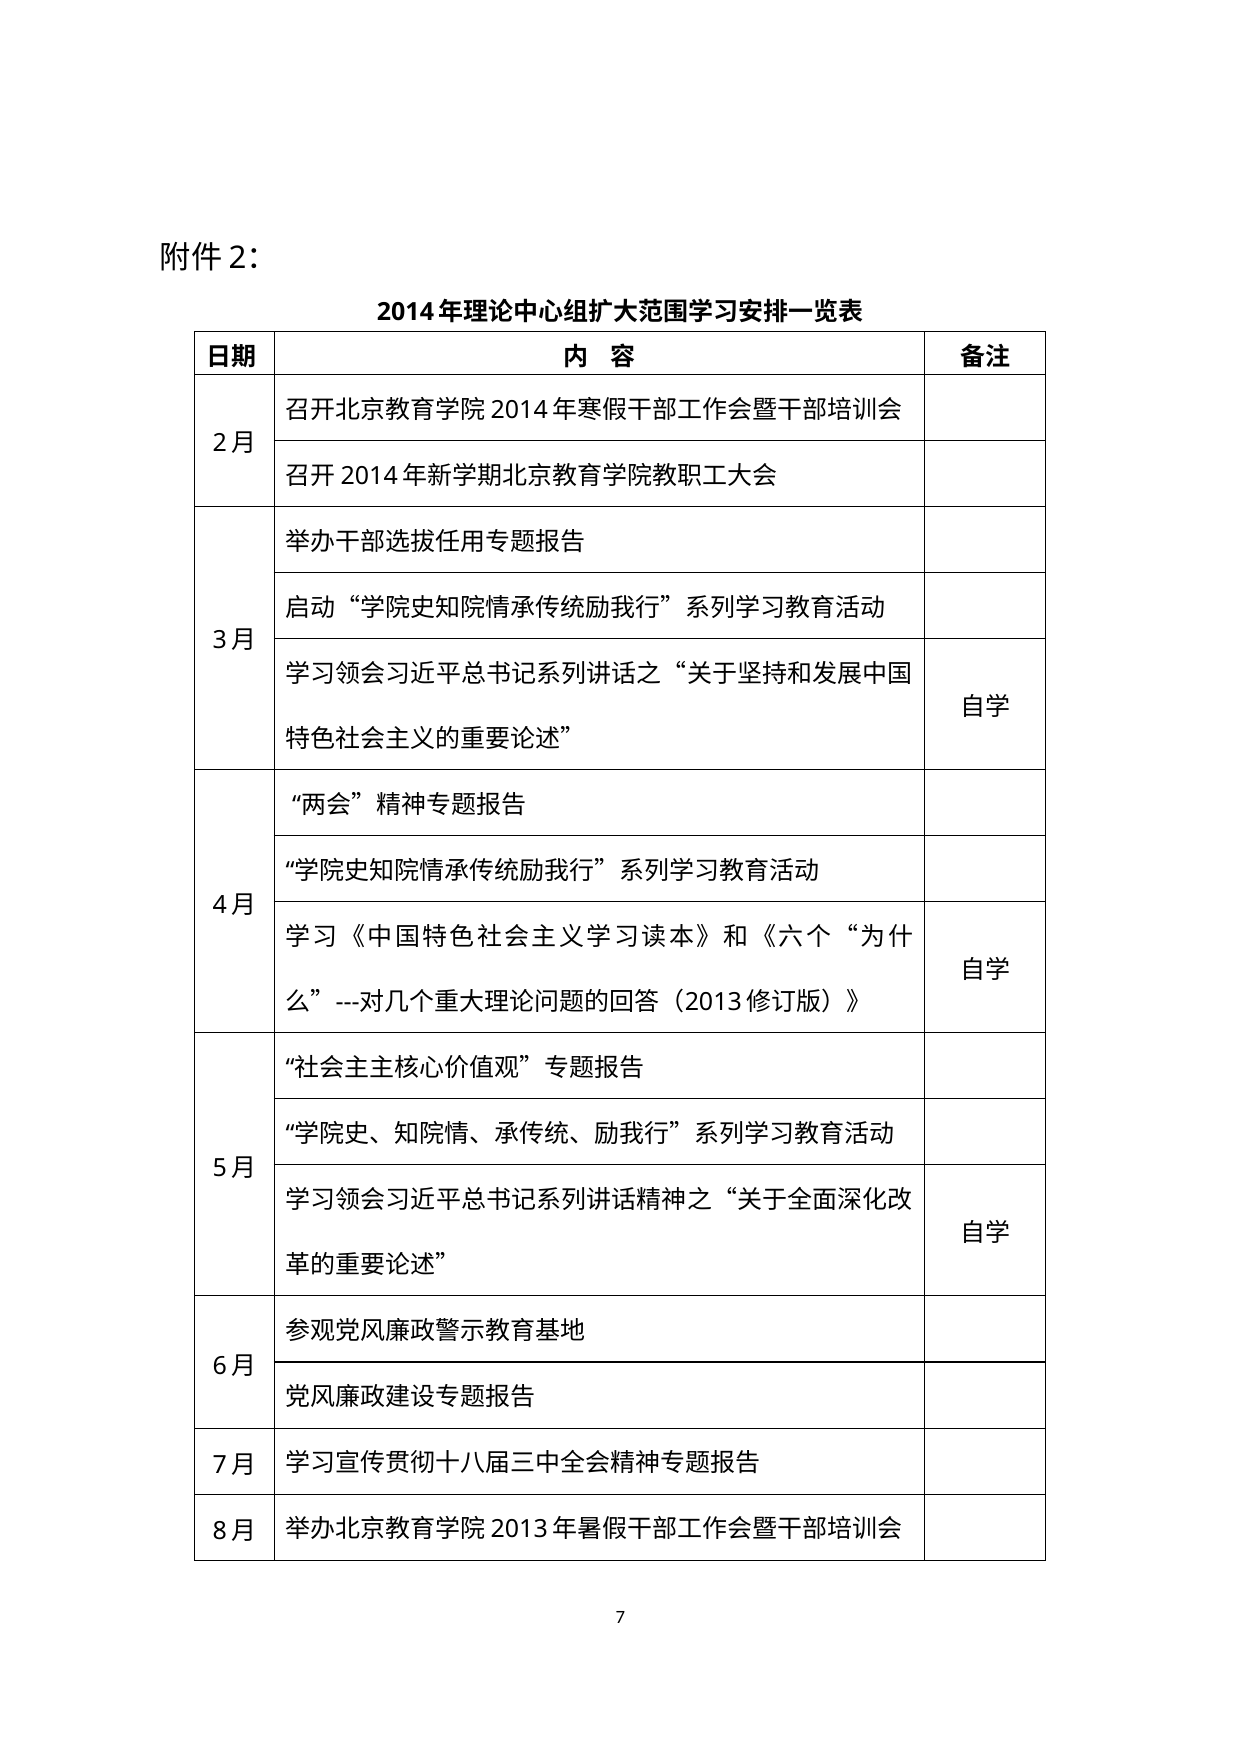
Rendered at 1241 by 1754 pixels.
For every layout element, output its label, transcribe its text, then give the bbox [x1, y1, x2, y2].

table_cell 6月 [195, 1296, 274, 1427]
table_cell [925, 1495, 1045, 1559]
table_cell 自学 [925, 1165, 1045, 1295]
table_cell 召开北京教育学院2014年寒假干部工作会暨干部培训会 [275, 375, 924, 440]
table_cell 自学 [925, 639, 1045, 769]
table_cell [925, 770, 1045, 835]
table_cell 5月 [195, 1033, 274, 1295]
table_cell [925, 836, 1045, 901]
table_cell 学习宣传贯彻十八届三中全会精神专题报告 [275, 1429, 924, 1493]
table_cell 8月 [195, 1495, 274, 1559]
table_cell [925, 375, 1045, 440]
table_cell 学习领会习近平总书记系列讲话精神之“关于全面深化改革的重要论述” [275, 1165, 924, 1295]
table_cell 4月 [195, 770, 274, 1032]
table_cell 召开2014年新学期北京教育学院教职工大会 [275, 441, 924, 506]
table_cell 学习领会习近平总书记系列讲话之“关于坚持和发展中国特色社会主义的重要论述” [275, 639, 924, 769]
table_cell “社会主主核心价值观”专题报告 [275, 1033, 924, 1098]
table_cell 参观党风廉政警示教育基地 [275, 1296, 924, 1361]
table_cell 3月 [195, 507, 274, 769]
table_header 日期 [195, 332, 274, 374]
table_cell [925, 441, 1045, 506]
table_header 内 容 [275, 332, 924, 374]
table_cell [925, 1099, 1045, 1164]
table_cell [925, 1429, 1045, 1493]
table_cell [925, 1363, 1045, 1427]
table_cell “两会”精神专题报告 [275, 770, 924, 835]
table_cell 举办干部选拔任用专题报告 [275, 507, 924, 572]
table_cell [925, 1296, 1045, 1361]
table_cell 党风廉政建设专题报告 [275, 1363, 924, 1427]
table_cell 7月 [195, 1429, 274, 1493]
table_cell [925, 573, 1045, 638]
table_cell 自学 [925, 902, 1045, 1032]
table_cell [925, 1033, 1045, 1098]
table_cell 举办北京教育学院2013年暑假干部工作会暨干部培训会 [275, 1495, 924, 1559]
table_cell “学院史、知院情、承传统、励我行”系列学习教育活动 [275, 1099, 924, 1164]
table_cell 启动“学院史知院情承传统励我行”系列学习教育活动 [275, 573, 924, 638]
table_cell [925, 507, 1045, 572]
text 2014年理论中心组扩大范围学习安排一览表 [159, 279, 1081, 331]
table_cell 学习《中国特色社会主义学习读本》和《六个“为什么”---对几个重大理论问题的回答（2013修订版）》 [275, 902, 924, 1032]
text 附件2： [159, 227, 1081, 279]
table_header 备注 [925, 332, 1045, 374]
table_cell “学院史知院情承传统励我行”系列学习教育活动 [275, 836, 924, 901]
table_cell 2月 [195, 375, 274, 506]
